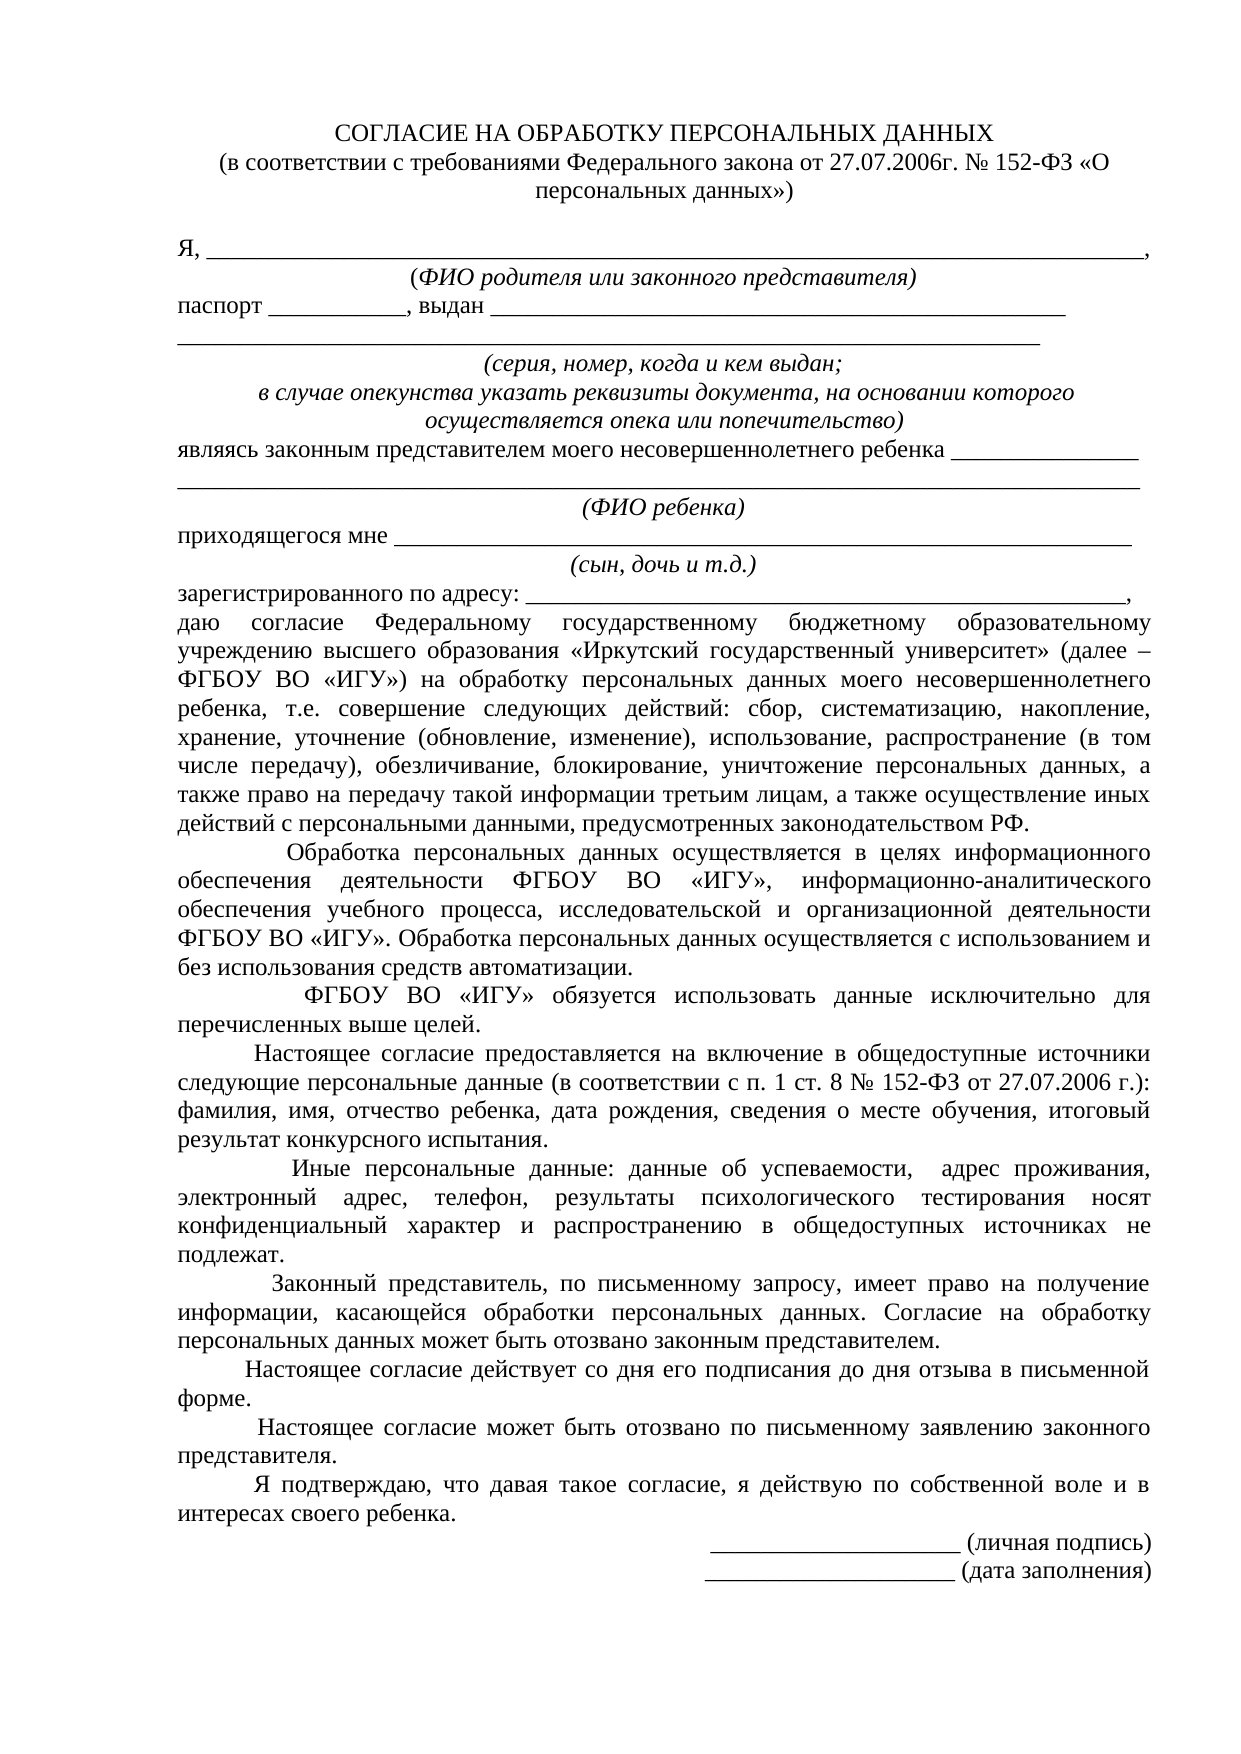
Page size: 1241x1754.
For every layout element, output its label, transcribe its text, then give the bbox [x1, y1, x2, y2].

text ____________________ (дата заполнения) [177, 1556, 1152, 1584]
text (ФИО родителя или законного представителя) [177, 262, 1152, 291]
text (ФИО ребенка) [177, 492, 1152, 521]
text (в соответствии с требованиями Федерального закона от 27.07.2006г. № 152-ФЗ «О персональных данных») [177, 147, 1152, 204]
text паспорт ___________, выдан ______________________________________________ [177, 291, 1152, 319]
text СОГЛАСИЕ НА ОБРАБОТКУ ПЕРСОНАЛЬНЫХ ДАННЫХ [177, 118, 1152, 147]
text Я подтверждаю, что давая такое согласие, я действую по собственной воле и в интересах своего ребенка. [177, 1469, 1152, 1527]
text в случае опекунства указать реквизиты документа, на основании которого осуществляется опека или попечительство) [177, 377, 1152, 434]
text _____________________________________________________________________________ [177, 463, 1152, 492]
text ФГБОУ ВО «ИГУ» обязуется использовать данные исключительно для перечисленных выше целей. [177, 981, 1152, 1038]
text Настоящее согласие действует со дня его подписания до дня отзыва в письменной форме. [177, 1354, 1152, 1412]
text (сын, дочь и т.д.) [177, 549, 1152, 578]
text Настоящее согласие может быть отозвано по письменному заявлению законного представителя. [177, 1412, 1152, 1469]
text Настоящее согласие предоставляется на включение в общедоступные источники следующие персональные данные (в соответствии с п. 1 ст. 8 № 152-ФЗ от 27.07.2006 г.): фамилия, имя, отчество ребенка, дата рождения, сведения о месте обучения, итоговый результат конкурсного испытания. [177, 1038, 1152, 1153]
text Иные персональные данные: данные об успеваемости, адрес проживания, электронный адрес, телефон, результаты психологического тестирования носят конфиденциальный характер и распространению в общедоступных источниках не подлежат. [177, 1153, 1152, 1268]
text даю согласие Федеральному государственному бюджетному образовательному учреждению высшего образования «Иркутский государственный университет» (далее – ФГБОУ ВО «ИГУ») на обработку персональных данных моего несовершеннолетнего ребенка, т.е. совершение следующих действий: сбор, систематизацию, накопление, хранение, уточнение (обновление, изменение), использование, распространение (в том числе передачу), обезличивание, блокирование, уничтожение персональных данных, а также право на передачу такой информации третьим лицам, а также осуществление иных действий с персональными данными, предусмотренных законодательством РФ. [177, 607, 1152, 837]
text приходящегося мне ___________________________________________________________ [177, 521, 1152, 549]
text Обработка персональных данных осуществляется в целях информационного обеспечения деятельности ФГБОУ ВО «ИГУ», информационно-аналитического обеспечения учебного процесса, исследовательской и организационной деятельности ФГБОУ ВО «ИГУ». Обработка персональных данных осуществляется с использованием и без использования средств автоматизации. [177, 837, 1152, 981]
text _____________________________________________________________________ [177, 319, 1152, 348]
text (серия, номер, когда и кем выдан; [177, 348, 1152, 377]
text зарегистрированного по адресу: ________________________________________________, [177, 578, 1152, 607]
text Я, ___________________________________________________________________________, [177, 233, 1152, 262]
text ____________________ (личная подпись) [177, 1527, 1152, 1556]
text являясь законным представителем моего несовершеннолетнего ребенка _______________ [177, 434, 1152, 463]
text Законный представитель, по письменному запросу, имеет право на получение информации, касающейся обработки персональных данных. Согласие на обработку персональных данных может быть отозвано законным представителем. [177, 1268, 1152, 1354]
